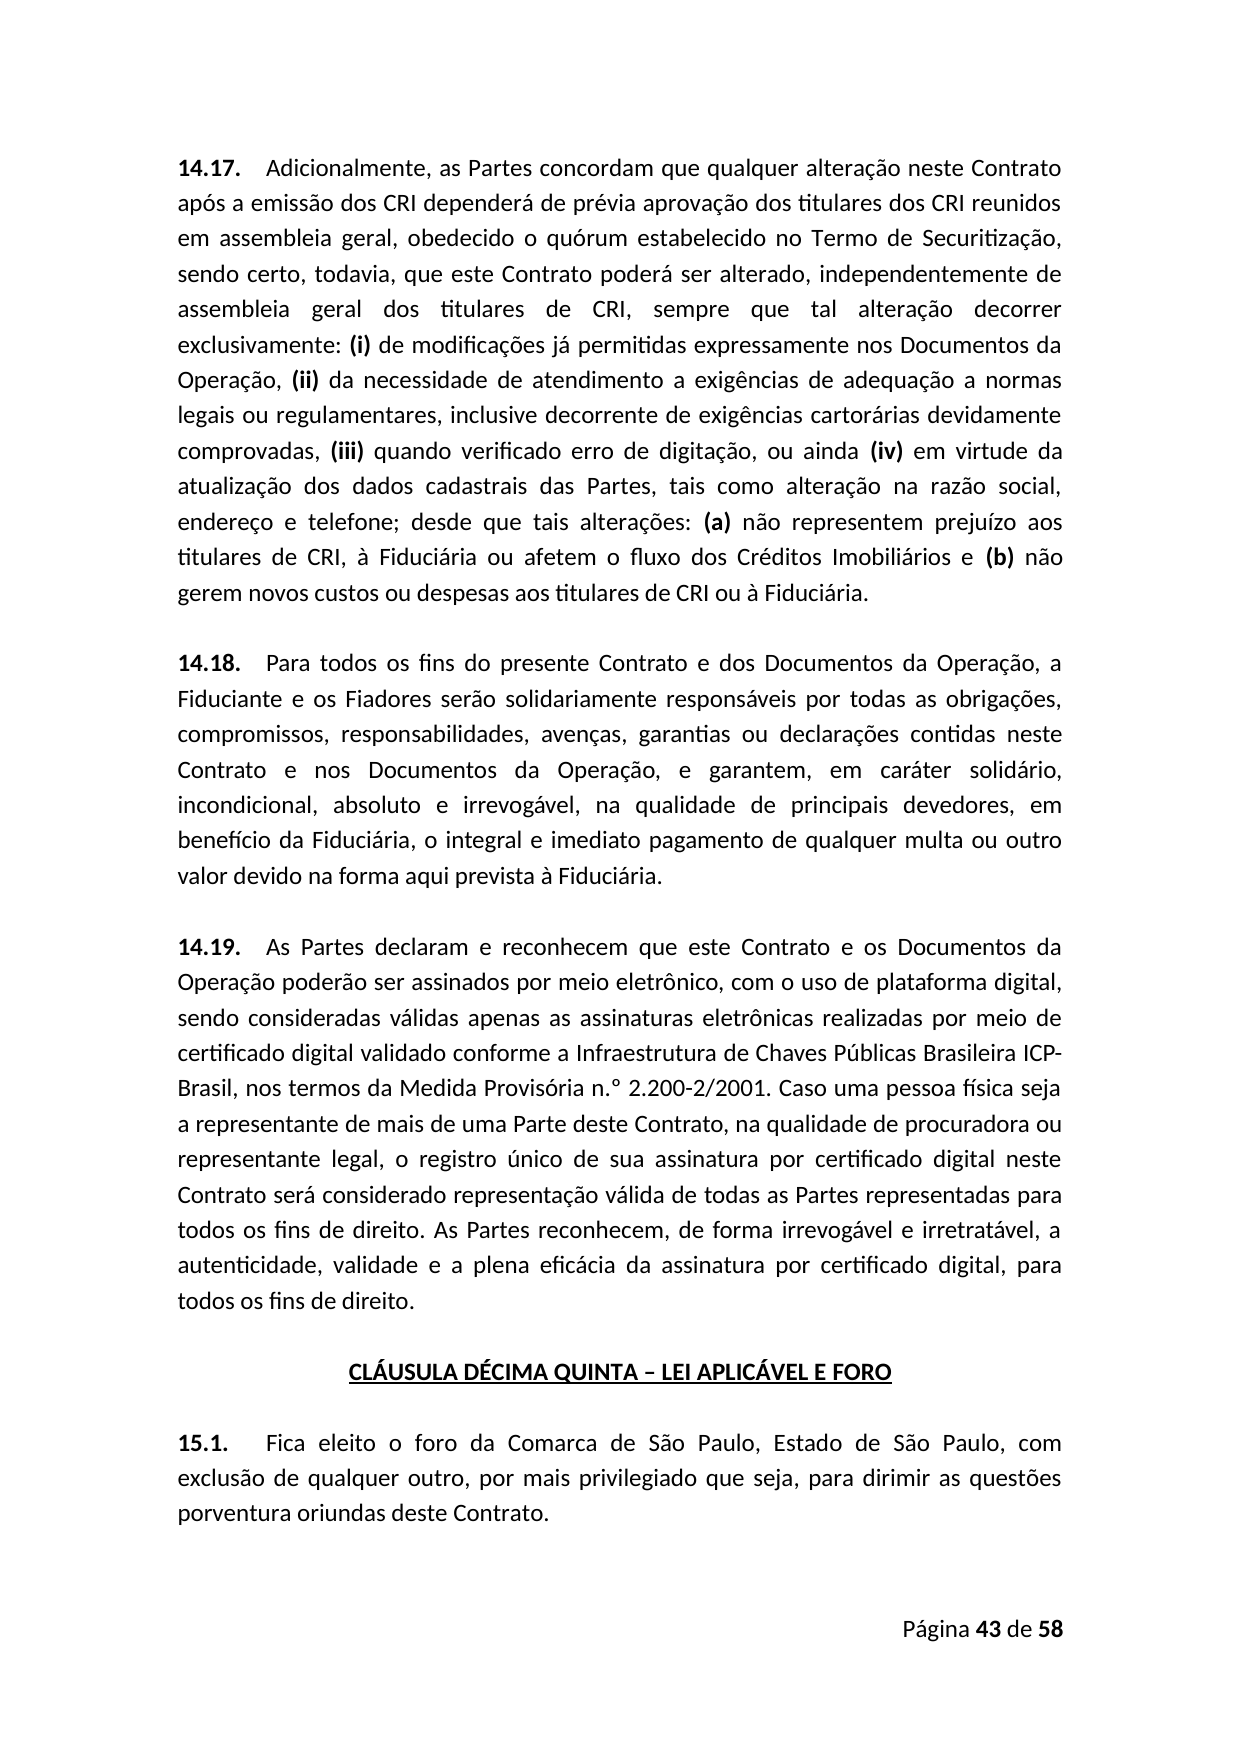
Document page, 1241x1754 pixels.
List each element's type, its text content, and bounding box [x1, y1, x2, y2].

subtitle CLÁUSULA DÉCIMA QUINTA – LEI APLICÁVEL E FORO [177, 1352, 1063, 1387]
text 14.19. As Partes declaram e reconhecem que este Contrato e os Documentos da Operação poderão ser assinados por meio eletrônico, com o uso de plataforma digital, sendo consideradas válidas apenas as assinaturas eletrônicas realizadas por meio de certificado digital validado conforme a Infraestrutura de Chaves Públicas Brasileira ICP-Brasil, nos termos da Medida Provisória n.º 2.200-2/2001. Caso uma pessoa física seja a representante de mais de uma Parte deste Contrato, na qualidade de procuradora ou representante legal, o registro único de sua assinatura por certificado digital neste Contrato será considerado representação válida de todas as Partes representadas para todos os fins de direito. As Partes reconhecem, de forma irrevogável e irretratável, a autenticidade, validade e a plena eficácia da assinatura por certificado digital, para todos os fins de direito. [177, 927, 1063, 1316]
text 15.1. Fica eleito o foro da Comarca de São Paulo, Estado de São Paulo, com exclusão de qualquer outro, por mais privilegiado que seja, para dirimir as questões porventura oriundas deste Contrato. [177, 1423, 1063, 1529]
text 14.18. Para todos os fins do presente Contrato e dos Documentos da Operação, a Fiduciante e os Fiadores serão solidariamente responsáveis por todas as obrigações, compromissos, responsabilidades, avenças, garantias ou declarações contidas neste Contrato e nos Documentos da Operação, e garantem, em caráter solidário, incondicional, absoluto e irrevogável, na qualidade de principais devedores, em benefício da Fiduciária, o integral e imediato pagamento de qualquer multa ou outro valor devido na forma aqui prevista à Fiduciária. [177, 643, 1063, 891]
text 14.17. Adicionalmente, as Partes concordam que qualquer alteração neste Contrato após a emissão dos CRI dependerá de prévia aprovação dos titulares dos CRI reunidos em assembleia geral, obedecido o quórum estabelecido no Termo de Securitização, sendo certo, todavia, que este Contrato poderá ser alterado, independentemente de assembleia geral dos titulares de CRI, sempre que tal alteração decorrer exclusivamente: (i) de modificações já permitidas expressamente nos Documentos da Operação, (ii) da necessidade de atendimento a exigências de adequação a normas legais ou regulamentares, inclusive decorrente de exigências cartorárias devidamente comprovadas, (iii) quando verificado erro de digitação, ou ainda (iv) em virtude da atualização dos dados cadastrais das Partes, tais como alteração na razão social, endereço e telefone; desde que tais alterações: (a) não representem prejuízo aos titulares de CRI, à Fiduciária ou afetem o fluxo dos Créditos Imobiliários e (b) não gerem novos custos ou despesas aos titulares de CRI ou à Fiduciária. [177, 148, 1063, 608]
